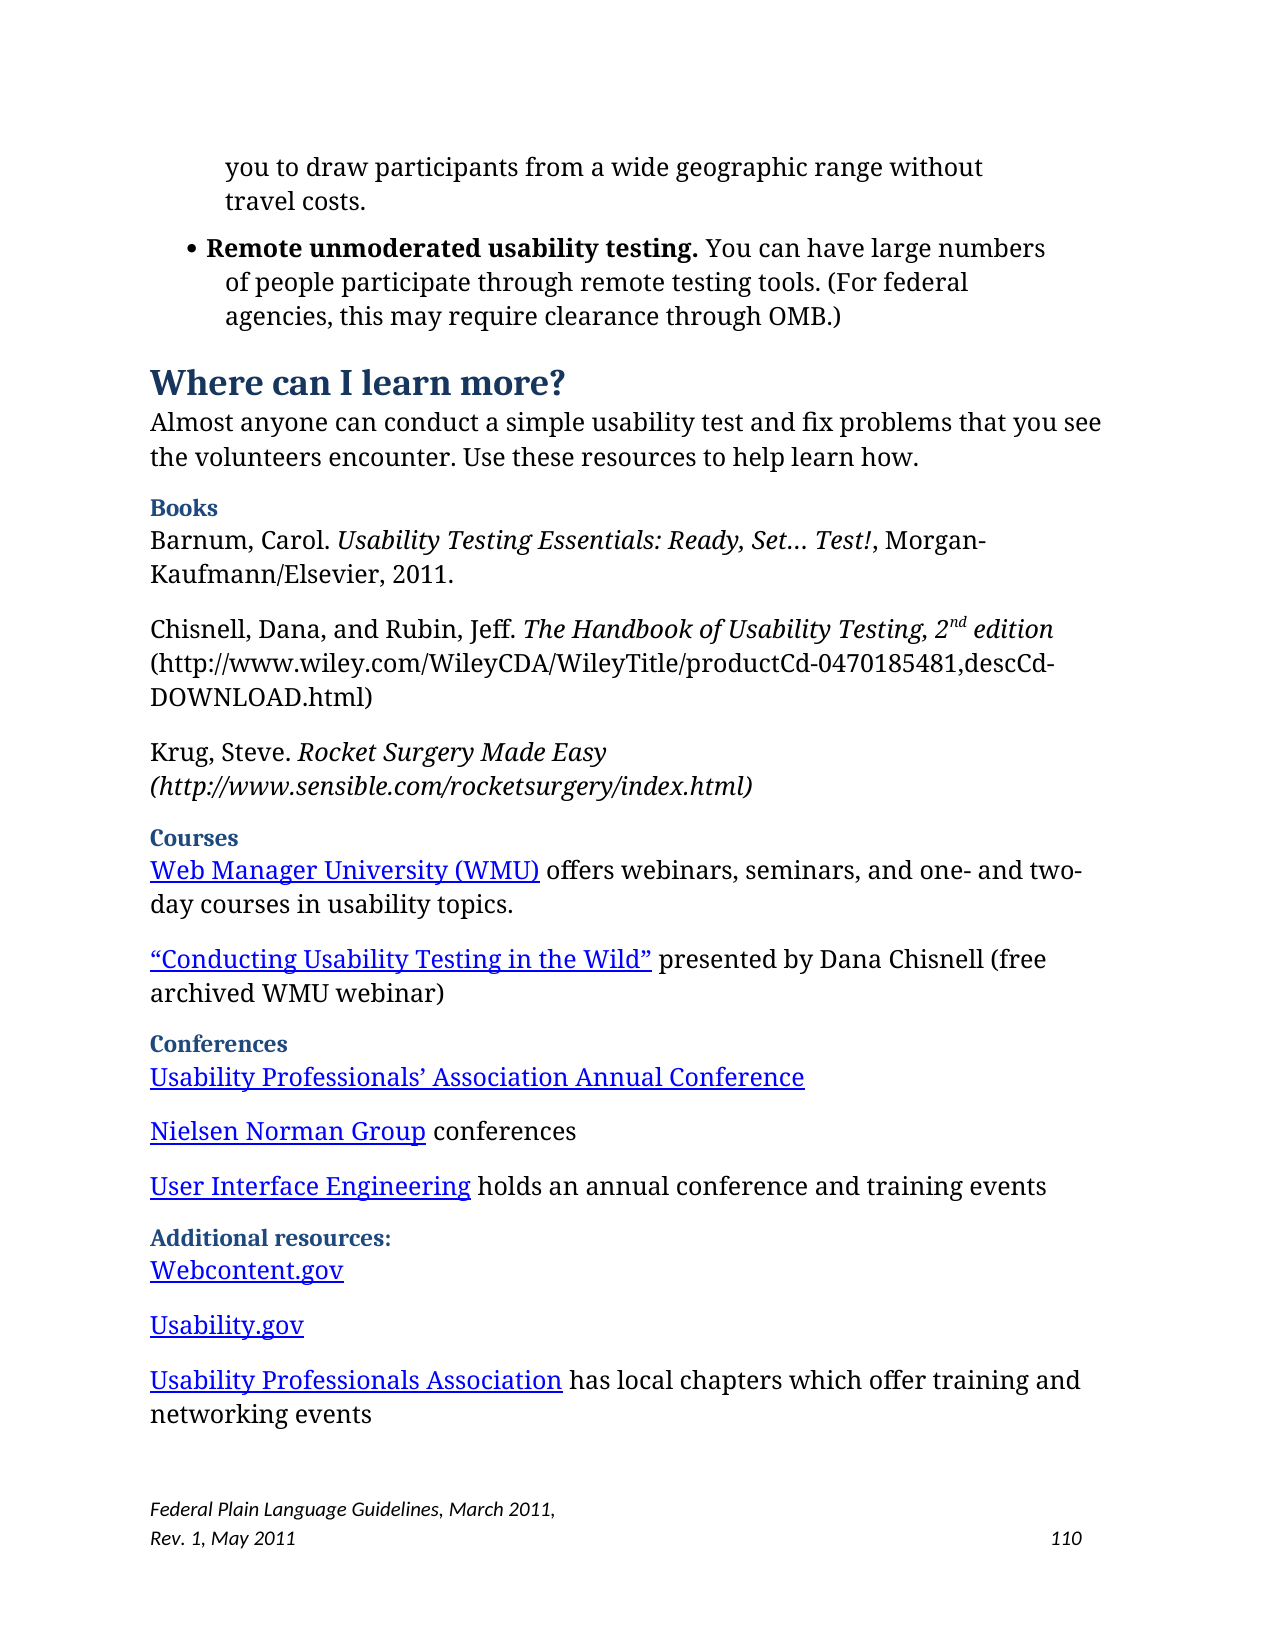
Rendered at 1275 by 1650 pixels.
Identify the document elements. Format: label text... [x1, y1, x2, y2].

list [187, 150, 1050, 218]
text Usability Professionals’ Association Annual Conference [150, 1059, 1125, 1093]
text Nielsen Norman Group conferences [150, 1114, 1125, 1148]
subtitle Where can I learn more? [150, 362, 1125, 405]
text Chisnell, Dana, and Rubin, Jeff. The Handbook of Usability Testing, 2nd edition (http://www.wiley.com/WileyCDA/WileyTitle/productCd-0470185481,descCd-DOWNLOAD.html) [150, 612, 1125, 714]
text Almost anyone can conduct a simple usability test and fix problems that you see the volunteers encounter. Use these resources to help learn how. [150, 405, 1125, 473]
text Usability.gov [150, 1307, 1125, 1342]
subtitle Courses [150, 824, 1125, 852]
text Web Manager University (WMU) offers webinars, seminars, and one- and two-day courses in usability topics. [150, 852, 1125, 921]
text Krug, Steve. Rocket Surgery Made Easy (http://www.sensible.com/rocketsurgery/index.html) [150, 735, 1125, 803]
text “Conducting Usability Testing in the Wild” presented by Dana Chisnell (free archived WMU webinar) [150, 941, 1125, 1009]
subtitle Books [150, 494, 1125, 523]
subtitle Additional resources: [150, 1224, 1125, 1253]
subtitle Conferences [150, 1030, 1125, 1059]
text Usability Professionals Association has local chapters which offer training and networking events [150, 1362, 1125, 1431]
text User Interface Engineering holds an annual conference and training events [150, 1169, 1125, 1203]
list Remote unmoderated usability testing. You can have large numbers of people participate through remote testing tools. (For federal agencies, this may require clearance through OMB.) [187, 231, 1050, 333]
text Webcontent.gov [150, 1253, 1125, 1287]
text Barnum, Carol. Usability Testing Essentials: Ready, Set… Test!, Morgan-Kaufmann/Elsevier, 2011. [150, 523, 1125, 591]
